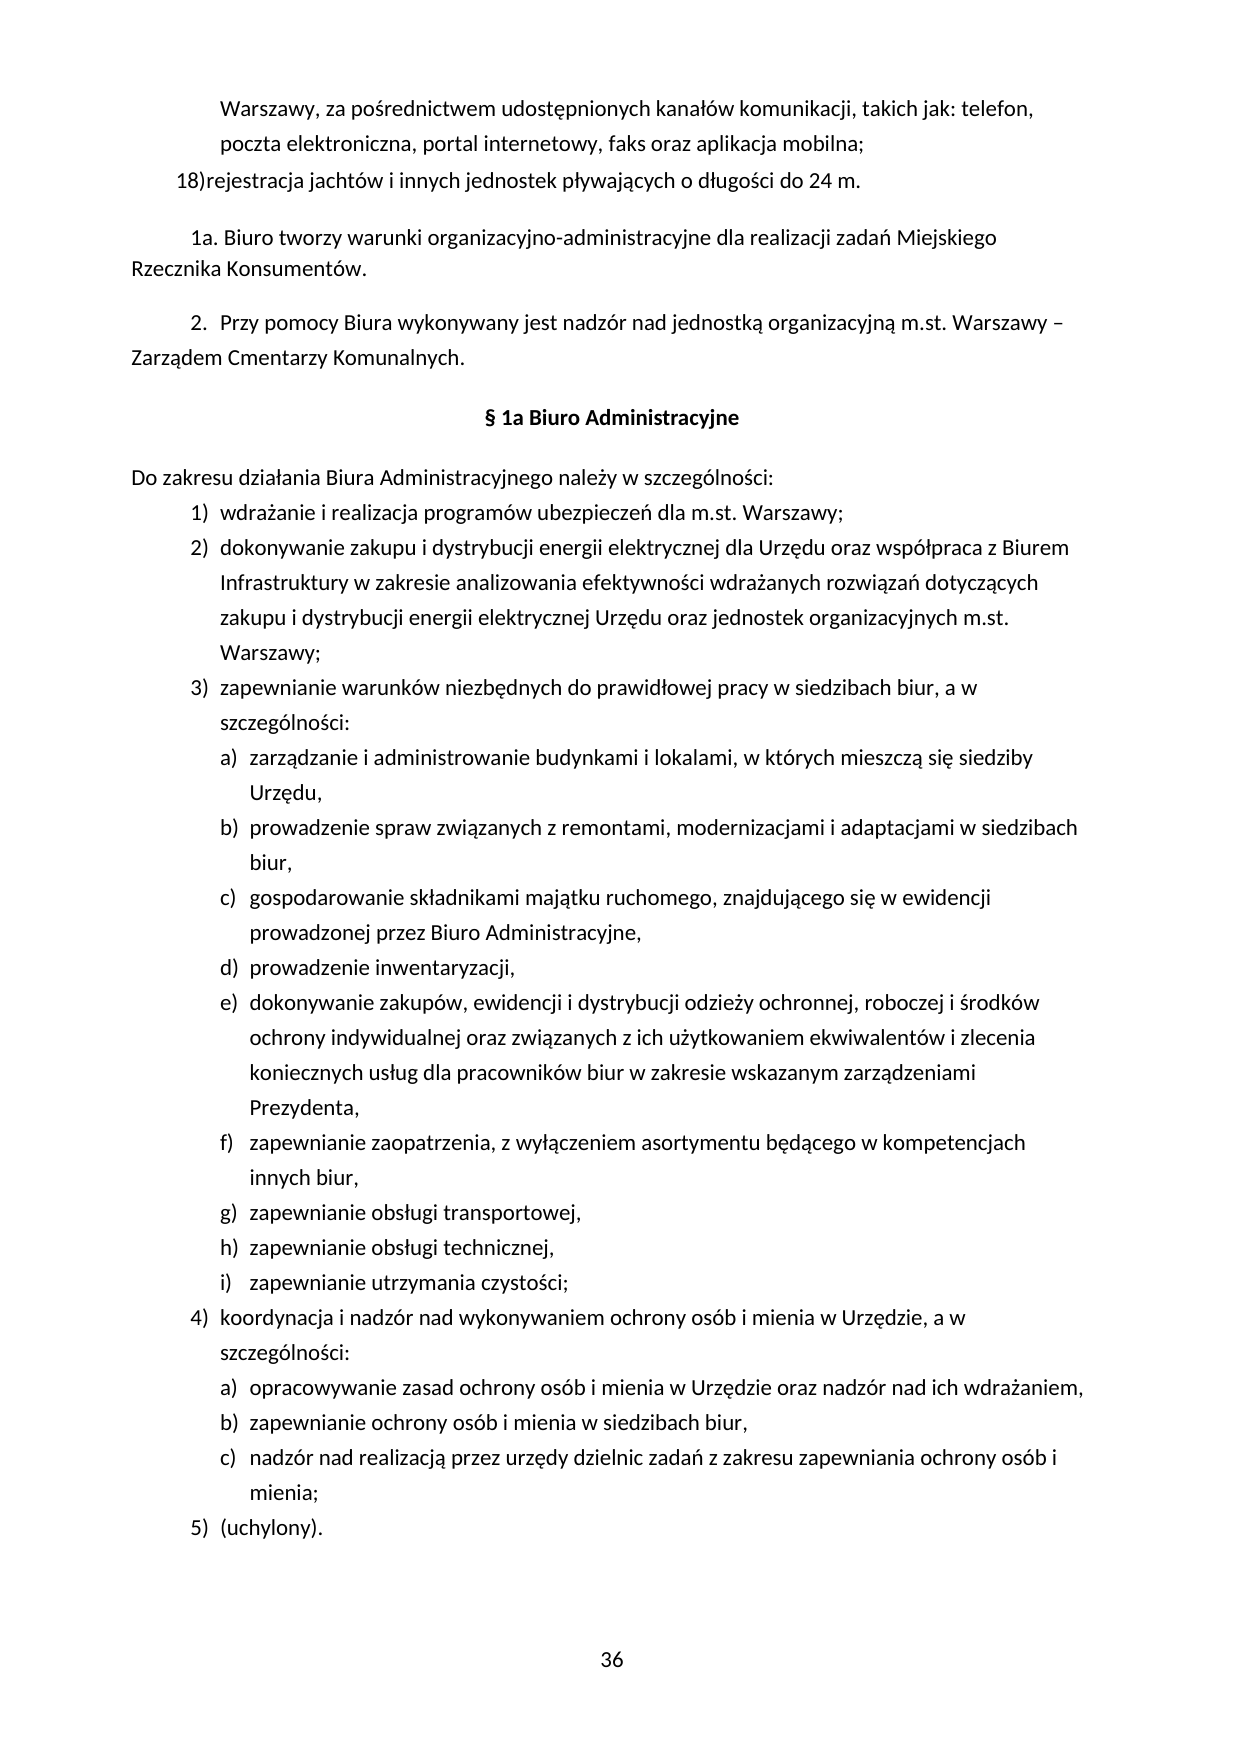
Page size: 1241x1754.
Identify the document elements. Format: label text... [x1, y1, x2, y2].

list opracowywanie zasad ochrony osób i mienia w Urzędzie oraz nadzór nad ich wdrażaniem, [220, 1373, 1092, 1401]
list koordynacja i nadzór nad wykonywaniem ochrony osób i mienia w Urzędzie, a w szczególności: [190, 1303, 1092, 1366]
list zapewnianie obsługi transportowej, [220, 1198, 1092, 1226]
list dokonywanie zakupu i dystrybucji energii elektrycznej dla Urzędu oraz współpraca z Biurem Infrastruktury w zakresie analizowania efektywności wdrażanych rozwiązań dotyczących zakupu i dystrybucji energii elektrycznej Urzędu oraz jednostek organizacyjnych m.st. Warszawy; [190, 533, 1092, 666]
text 2. Przy pomocy Biura wykonywany jest nadzór nad jednostką organizacyjną m.st. Warszawy – Zarządem Cmentarzy Komunalnych. [131, 308, 1092, 371]
list zapewnianie obsługi technicznej, [220, 1233, 1092, 1261]
text Do zakresu działania Biura Administracyjnego należy w szczególności: [131, 463, 1092, 491]
list (uchylony). [190, 1513, 1092, 1541]
list prowadzenie spraw związanych z remontami, modernizacjami i adaptacjami w siedzibach biur, [220, 813, 1092, 876]
subtitle § 1a Biuro Administracyjne [131, 403, 1092, 431]
list zapewnianie warunków niezbędnych do prawidłowej pracy w siedzibach biur, a w szczególności: [190, 673, 1092, 736]
list zarządzanie i administrowanie budynkami i lokalami, w których mieszczą się siedziby Urzędu, [220, 743, 1092, 806]
text 1a. Biuro tworzy warunki organizacyjno-administracyjne dla realizacji zadań Miejskiego Rzecznika Konsumentów. [131, 220, 1092, 283]
list rejestracja jachtów i innych jednostek pływających o długości do 24 m. [176, 164, 1092, 195]
list wdrażanie i realizacja programów ubezpieczeń dla m.st. Warszawy; [190, 498, 1092, 526]
list gospodarowanie składnikami majątku ruchomego, znajdującego się w ewidencji prowadzonej przez Biuro Administracyjne, [220, 883, 1092, 946]
list zapewnianie utrzymania czystości; [220, 1268, 1092, 1296]
list prowadzenie inwentaryzacji, [220, 953, 1092, 981]
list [175, 94, 1092, 157]
list zapewnianie zaopatrzenia, z wyłączeniem asortymentu będącego w kompetencjach innych biur, [220, 1128, 1092, 1191]
list dokonywanie zakupów, ewidencji i dystrybucji odzieży ochronnej, roboczej i środków ochrony indywidualnej oraz związanych z ich użytkowaniem ekwiwalentów i zlecenia koniecznych usług dla pracowników biur w zakresie wskazanym zarządzeniami Prezydenta, [220, 988, 1092, 1121]
list zapewnianie ochrony osób i mienia w siedzibach biur, [220, 1408, 1092, 1436]
list nadzór nad realizacją przez urzędy dzielnic zadań z zakresu zapewniania ochrony osób i mienia; [220, 1443, 1092, 1506]
